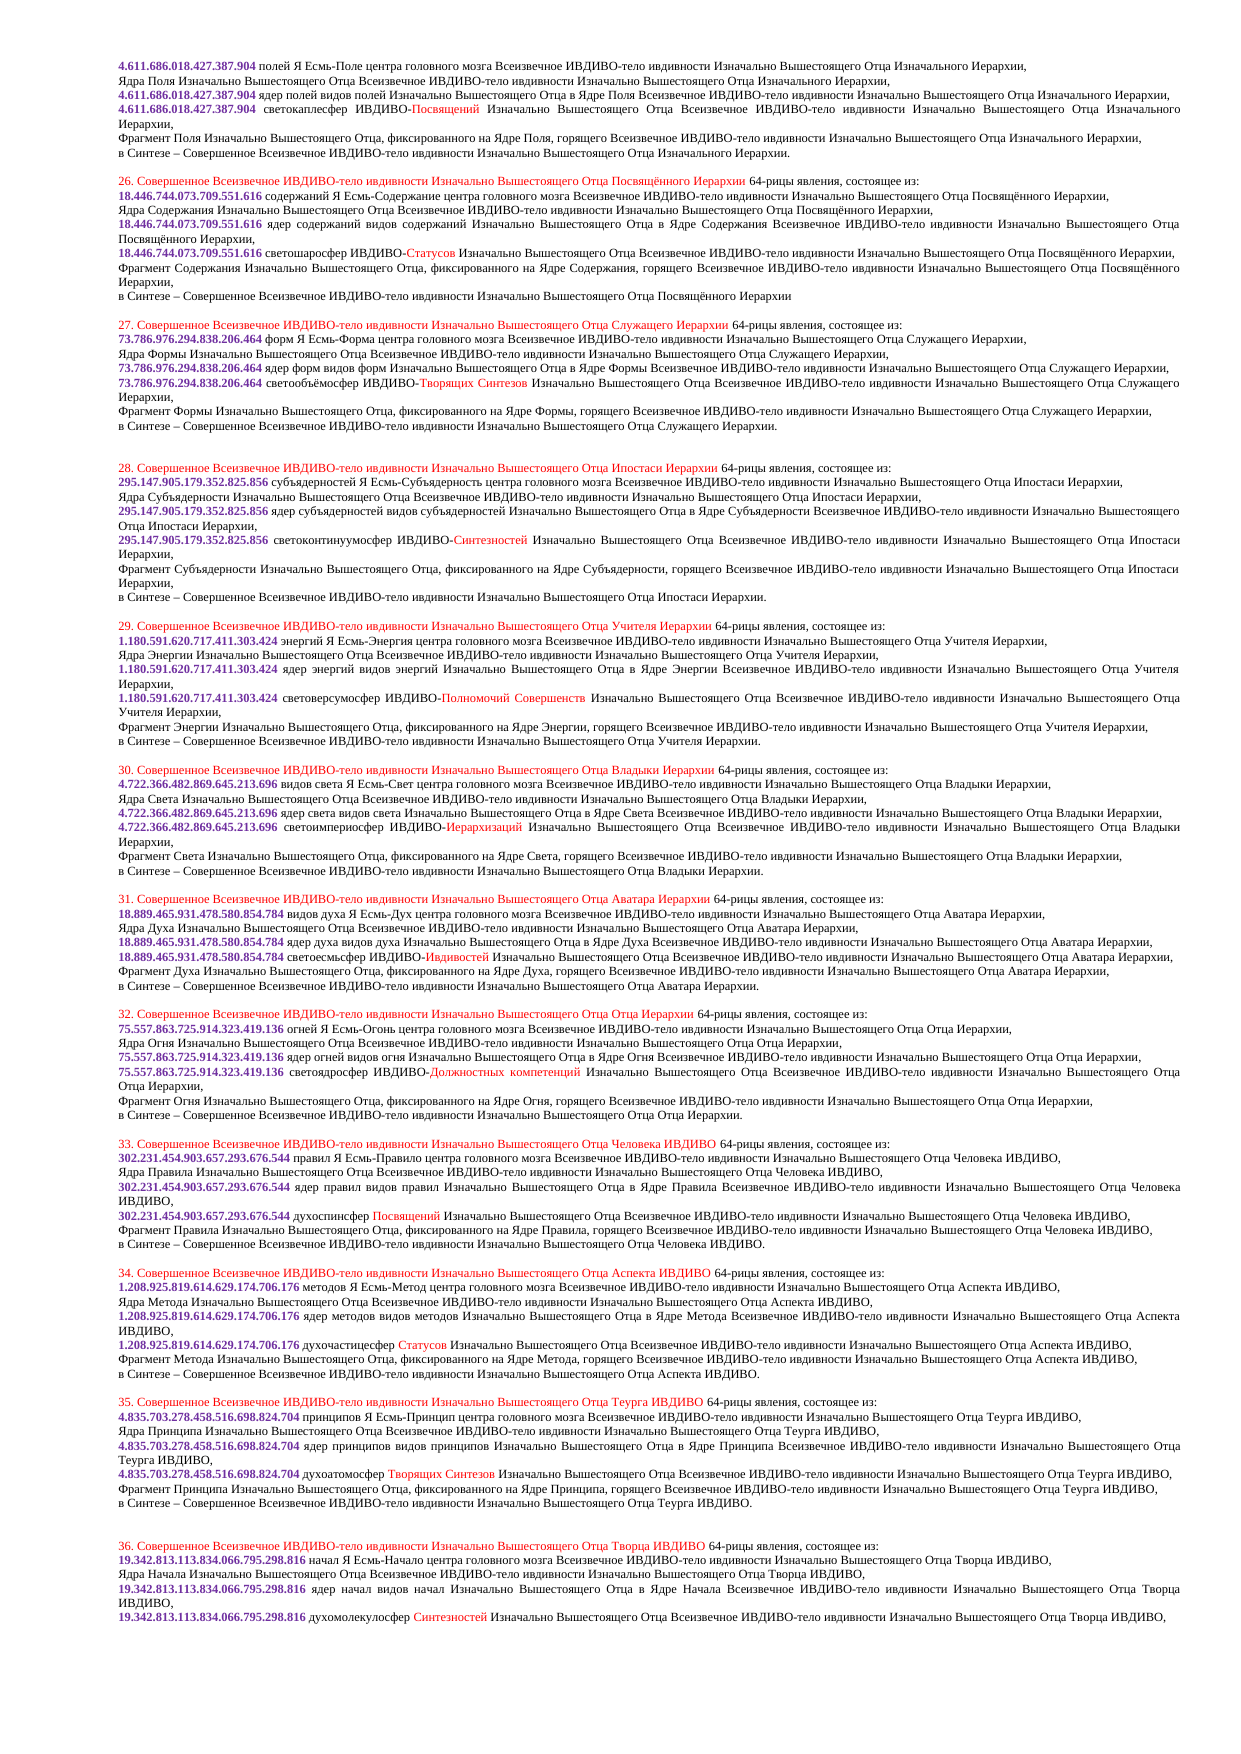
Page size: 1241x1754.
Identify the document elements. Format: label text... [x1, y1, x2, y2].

text 4.722.366.482.869.645.213.696 светоимпериосфер ИВДИВО-Иерархизаций Изначально Вышестоящего Отца Всеизвечное ИВДИВО-тело ивдивности Изначально Вышестоящего Отца Владыки Иерархии, [118, 820, 1181, 849]
text 4.835.703.278.458.516.698.824.704 духоатомосфер Творящих Синтезов Изначально Вышестоящего Отца Всеизвечное ИВДИВО-тело ивдивности Изначально Вышестоящего Отца Теурга ИВДИВО, [118, 1467, 1181, 1481]
text 4.835.703.278.458.516.698.824.704 принципов Я Есмь-Принцип центра головного мозга Всеизвечное ИВДИВО-тело ивдивности Изначально Вышестоящего Отца Теурга ИВДИВО, [118, 1409, 1181, 1424]
text Ядра Поля Изначально Вышестоящего Отца Всеизвечное ИВДИВО-тело ивдивности Изначально Вышестоящего Отца Изначального Иерархии, [118, 73, 1181, 88]
text 1.208.925.819.614.629.174.706.176 духочастицесфер Статусов Изначально Вышестоящего Отца Всеизвечное ИВДИВО-тело ивдивности Изначально Вышестоящего Отца Аспекта ИВДИВО, [118, 1338, 1181, 1352]
text 36. Совершенное Всеизвечное ИВДИВО-тело ивдивности Изначально Вышестоящего Отца Творца ИВДИВО 64-рицы явления, состоящее из: [118, 1538, 1181, 1553]
text 302.231.454.903.657.293.676.544 ядер правил видов правил Изначально Вышестоящего Отца в Ядре Правила Всеизвечное ИВДИВО-тело ивдивности Изначально Вышестоящего Отца Человека ИВДИВО, [118, 1179, 1181, 1208]
text 27. Совершенное Всеизвечное ИВДИВО-тело ивдивности Изначально Вышестоящего Отца Служащего Иерархии 64-рицы явления, состоящее из: [118, 318, 1181, 332]
text 31. Совершенное Всеизвечное ИВДИВО-тело ивдивности Изначально Вышестоящего Отца Аватара Иерархии 64-рицы явления, состоящее из: [118, 892, 1181, 906]
text 29. Совершенное Всеизвечное ИВДИВО-тело ивдивности Изначально Вышестоящего Отца Учителя Иерархии 64-рицы явления, состоящее из: [118, 619, 1181, 633]
text 26. Совершенное Всеизвечное ИВДИВО-тело ивдивности Изначально Вышестоящего Отца Посвящённого Иерархии 64-рицы явления, состоящее из: [118, 174, 1181, 188]
text 4.835.703.278.458.516.698.824.704 ядер принципов видов принципов Изначально Вышестоящего Отца в Ядре Принципа Всеизвечное ИВДИВО-тело ивдивности Изначально Вышестоящего Отца Теурга ИВДИВО, [118, 1438, 1181, 1467]
text 1.180.591.620.717.411.303.424 световерсумосфер ИВДИВО-Полномочий Совершенств Изначально Вышестоящего Отца Всеизвечное ИВДИВО-тело ивдивности Изначально Вышестоящего Отца Учителя Иерархии, [118, 691, 1181, 719]
text Фрагмент Принципа Изначально Вышестоящего Отца, фиксированного на Ядре Принципа, горящего Всеизвечное ИВДИВО-тело ивдивности Изначально Вышестоящего Отца Теурга ИВДИВО, [118, 1481, 1181, 1496]
text Ядра Субъядерности Изначально Вышестоящего Отца Всеизвечное ИВДИВО-тело ивдивности Изначально Вышестоящего Отца Ипостаси Иерархии, [118, 489, 1181, 504]
text 18.446.744.073.709.551.616 ядер содержаний видов содержаний Изначально Вышестоящего Отца в Ядре Содержания Всеизвечное ИВДИВО-тело ивдивности Изначально Вышестоящего Отца Посвящённого Иерархии, [118, 217, 1181, 246]
text 4.611.686.018.427.387.904 светокаплесфер ИВДИВО-Посвящений Изначально Вышестоящего Отца Всеизвечное ИВДИВО-тело ивдивности Изначально Вышестоящего Отца Изначального Иерархии, [118, 102, 1181, 131]
text в Синтезе – Совершенное Всеизвечное ИВДИВО-тело ивдивности Изначально Вышестоящего Отца Посвящённого Иерархии [118, 289, 1181, 303]
text Ядра Формы Изначально Вышестоящего Отца Всеизвечное ИВДИВО-тело ивдивности Изначально Вышестоящего Отца Служащего Иерархии, [118, 347, 1181, 361]
text 75.557.863.725.914.323.419.136 ядер огней видов огня Изначально Вышестоящего Отца в Ядре Огня Всеизвечное ИВДИВО-тело ивдивности Изначально Вышестоящего Отца Отца Иерархии, [118, 1050, 1181, 1064]
text Ядра Энергии Изначально Вышестоящего Отца Всеизвечное ИВДИВО-тело ивдивности Изначально Вышестоящего Отца Учителя Иерархии, [118, 648, 1181, 662]
text в Синтезе – Совершенное Всеизвечное ИВДИВО-тело ивдивности Изначально Вышестоящего Отца Теурга ИВДИВО. [118, 1496, 1181, 1510]
text 73.786.976.294.838.206.464 светообъёмосфер ИВДИВО-Творящих Синтезов Изначально Вышестоящего Отца Всеизвечное ИВДИВО-тело ивдивности Изначально Вышестоящего Отца Служащего Иерархии, [118, 375, 1181, 404]
text 34. Совершенное Всеизвечное ИВДИВО-тело ивдивности Изначально Вышестоящего Отца Аспекта ИВДИВО 64-рицы явления, состоящее из: [118, 1266, 1181, 1280]
text 30. Совершенное Всеизвечное ИВДИВО-тело ивдивности Изначально Вышестоящего Отца Владыки Иерархии 64-рицы явления, состоящее из: [118, 763, 1181, 777]
text Фрагмент Поля Изначально Вышестоящего Отца, фиксированного на Ядре Поля, горящего Всеизвечное ИВДИВО-тело ивдивности Изначально Вышестоящего Отца Изначального Иерархии, [118, 131, 1181, 145]
text 295.147.905.179.352.825.856 светоконтинуумосфер ИВДИВО-Синтезностей Изначально Вышестоящего Отца Всеизвечное ИВДИВО-тело ивдивности Изначально Вышестоящего Отца Ипостаси Иерархии, [118, 533, 1181, 561]
text 33. Совершенное Всеизвечное ИВДИВО-тело ивдивности Изначально Вышестоящего Отца Человека ИВДИВО 64-рицы явления, состоящее из: [118, 1136, 1181, 1151]
text в Синтезе – Совершенное Всеизвечное ИВДИВО-тело ивдивности Изначально Вышестоящего Отца Человека ИВДИВО. [118, 1237, 1181, 1251]
text 28. Совершенное Всеизвечное ИВДИВО-тело ивдивности Изначально Вышестоящего Отца Ипостаси Иерархии 64-рицы явления, состоящее из: [118, 461, 1181, 475]
text Ядра Духа Изначально Вышестоящего Отца Всеизвечное ИВДИВО-тело ивдивности Изначально Вышестоящего Отца Аватара Иерархии, [118, 921, 1181, 935]
text 295.147.905.179.352.825.856 ядер субъядерностей видов субъядерностей Изначально Вышестоящего Отца в Ядре Субъядерности Всеизвечное ИВДИВО-тело ивдивности Изначально Вышестоящего Отца Ипостаси Иерархии, [118, 504, 1181, 533]
text 75.557.863.725.914.323.419.136 светоядросфер ИВДИВО-Должностных компетенций Изначально Вышестоящего Отца Всеизвечное ИВДИВО-тело ивдивности Изначально Вышестоящего Отца Отца Иерархии, [118, 1064, 1181, 1093]
text в Синтезе – Совершенное Всеизвечное ИВДИВО-тело ивдивности Изначально Вышестоящего Отца Отца Иерархии. [118, 1108, 1181, 1122]
text Ядра Начала Изначально Вышестоящего Отца Всеизвечное ИВДИВО-тело ивдивности Изначально Вышестоящего Отца Творца ИВДИВО, [118, 1567, 1181, 1581]
text 35. Совершенное Всеизвечное ИВДИВО-тело ивдивности Изначально Вышестоящего Отца Теурга ИВДИВО 64-рицы явления, состоящее из: [118, 1395, 1181, 1409]
text 4.722.366.482.869.645.213.696 видов света Я Есмь-Свет центра головного мозга Всеизвечное ИВДИВО-тело ивдивности Изначально Вышестоящего Отца Владыки Иерархии, [118, 777, 1181, 791]
text 32. Совершенное Всеизвечное ИВДИВО-тело ивдивности Изначально Вышестоящего Отца Отца Иерархии 64-рицы явления, состоящее из: [118, 1007, 1181, 1021]
text Ядра Метода Изначально Вышестоящего Отца Всеизвечное ИВДИВО-тело ивдивности Изначально Вышестоящего Отца Аспекта ИВДИВО, [118, 1294, 1181, 1309]
text в Синтезе – Совершенное Всеизвечное ИВДИВО-тело ивдивности Изначально Вышестоящего Отца Учителя Иерархии. [118, 734, 1181, 748]
text 18.889.465.931.478.580.854.784 видов духа Я Есмь-Дух центра головного мозга Всеизвечное ИВДИВО-тело ивдивности Изначально Вышестоящего Отца Аватара Иерархии, [118, 906, 1181, 921]
text в Синтезе – Совершенное Всеизвечное ИВДИВО-тело ивдивности Изначально Вышестоящего Отца Аватара Иерархии. [118, 978, 1181, 993]
text 302.231.454.903.657.293.676.544 правил Я Есмь-Правило центра головного мозга Всеизвечное ИВДИВО-тело ивдивности Изначально Вышестоящего Отца Человека ИВДИВО, [118, 1151, 1181, 1165]
text в Синтезе – Совершенное Всеизвечное ИВДИВО-тело ивдивности Изначально Вышестоящего Отца Изначального Иерархии. [118, 145, 1181, 160]
text 19.342.813.113.834.066.795.298.816 ядер начал видов начал Изначально Вышестоящего Отца в Ядре Начала Всеизвечное ИВДИВО-тело ивдивности Изначально Вышестоящего Отца Творца ИВДИВО, [118, 1581, 1181, 1610]
text 1.180.591.620.717.411.303.424 ядер энергий видов энергий Изначально Вышестоящего Отца в Ядре Энергии Всеизвечное ИВДИВО-тело ивдивности Изначально Вышестоящего Отца Учителя Иерархии, [118, 662, 1181, 691]
text в Синтезе – Совершенное Всеизвечное ИВДИВО-тело ивдивности Изначально Вышестоящего Отца Служащего Иерархии. [118, 418, 1181, 433]
text Ядра Света Изначально Вышестоящего Отца Всеизвечное ИВДИВО-тело ивдивности Изначально Вышестоящего Отца Владыки Иерархии, [118, 791, 1181, 806]
text 18.446.744.073.709.551.616 содержаний Я Есмь-Содержание центра головного мозга Всеизвечное ИВДИВО-тело ивдивности Изначально Вышестоящего Отца Посвящённого Иерархии, [118, 188, 1181, 203]
text 4.611.686.018.427.387.904 полей Я Есмь-Поле центра головного мозга Всеизвечное ИВДИВО-тело ивдивности Изначально Вышестоящего Отца Изначального Иерархии, [118, 59, 1181, 73]
text Фрагмент Света Изначально Вышестоящего Отца, фиксированного на Ядре Света, горящего Всеизвечное ИВДИВО-тело ивдивности Изначально Вышестоящего Отца Владыки Иерархии, [118, 849, 1181, 863]
text Фрагмент Энергии Изначально Вышестоящего Отца, фиксированного на Ядре Энергии, горящего Всеизвечное ИВДИВО-тело ивдивности Изначально Вышестоящего Отца Учителя Иерархии, [118, 719, 1181, 734]
text в Синтезе – Совершенное Всеизвечное ИВДИВО-тело ивдивности Изначально Вышестоящего Отца Аспекта ИВДИВО. [118, 1366, 1181, 1381]
text 75.557.863.725.914.323.419.136 огней Я Есмь-Огонь центра головного мозга Всеизвечное ИВДИВО-тело ивдивности Изначально Вышестоящего Отца Отца Иерархии, [118, 1021, 1181, 1036]
text 73.786.976.294.838.206.464 ядер форм видов форм Изначально Вышестоящего Отца в Ядре Формы Всеизвечное ИВДИВО-тело ивдивности Изначально Вышестоящего Отца Служащего Иерархии, [118, 361, 1181, 375]
text 4.611.686.018.427.387.904 ядер полей видов полей Изначально Вышестоящего Отца в Ядре Поля Всеизвечное ИВДИВО-тело ивдивности Изначально Вышестоящего Отца Изначального Иерархии, [118, 88, 1181, 102]
text 295.147.905.179.352.825.856 субъядерностей Я Есмь-Субъядерность центра головного мозга Всеизвечное ИВДИВО-тело ивдивности Изначально Вышестоящего Отца Ипостаси Иерархии, [118, 475, 1181, 489]
text Фрагмент Содержания Изначально Вышестоящего Отца, фиксированного на Ядре Содержания, горящего Всеизвечное ИВДИВО-тело ивдивности Изначально Вышестоящего Отца Посвящённого Иерархии, [118, 260, 1181, 289]
text 18.889.465.931.478.580.854.784 светоесмьсфер ИВДИВО-Ивдивостей Изначально Вышестоящего Отца Всеизвечное ИВДИВО-тело ивдивности Изначально Вышестоящего Отца Аватара Иерархии, [118, 949, 1181, 964]
text Фрагмент Правила Изначально Вышестоящего Отца, фиксированного на Ядре Правила, горящего Всеизвечное ИВДИВО-тело ивдивности Изначально Вышестоящего Отца Человека ИВДИВО, [118, 1223, 1181, 1237]
text 19.342.813.113.834.066.795.298.816 начал Я Есмь-Начало центра головного мозга Всеизвечное ИВДИВО-тело ивдивности Изначально Вышестоящего Отца Творца ИВДИВО, [118, 1553, 1181, 1567]
text 302.231.454.903.657.293.676.544 духоспинсфер Посвящений Изначально Вышестоящего Отца Всеизвечное ИВДИВО-тело ивдивности Изначально Вышестоящего Отца Человека ИВДИВО, [118, 1208, 1181, 1223]
text 18.889.465.931.478.580.854.784 ядер духа видов духа Изначально Вышестоящего Отца в Ядре Духа Всеизвечное ИВДИВО-тело ивдивности Изначально Вышестоящего Отца Аватара Иерархии, [118, 935, 1181, 949]
text Ядра Огня Изначально Вышестоящего Отца Всеизвечное ИВДИВО-тело ивдивности Изначально Вышестоящего Отца Отца Иерархии, [118, 1036, 1181, 1050]
text 19.342.813.113.834.066.795.298.816 духомолекулосфер Синтезностей Изначально Вышестоящего Отца Всеизвечное ИВДИВО-тело ивдивности Изначально Вышестоящего Отца Творца ИВДИВО, [118, 1610, 1181, 1624]
text Ядра Содержания Изначально Вышестоящего Отца Всеизвечное ИВДИВО-тело ивдивности Изначально Вышестоящего Отца Посвящённого Иерархии, [118, 203, 1181, 217]
text 73.786.976.294.838.206.464 форм Я Есмь-Форма центра головного мозга Всеизвечное ИВДИВО-тело ивдивности Изначально Вышестоящего Отца Служащего Иерархии, [118, 332, 1181, 347]
text в Синтезе – Совершенное Всеизвечное ИВДИВО-тело ивдивности Изначально Вышестоящего Отца Владыки Иерархии. [118, 863, 1181, 878]
text Ядра Принципа Изначально Вышестоящего Отца Всеизвечное ИВДИВО-тело ивдивности Изначально Вышестоящего Отца Теурга ИВДИВО, [118, 1424, 1181, 1438]
text Фрагмент Формы Изначально Вышестоящего Отца, фиксированного на Ядре Формы, горящего Всеизвечное ИВДИВО-тело ивдивности Изначально Вышестоящего Отца Служащего Иерархии, [118, 404, 1181, 418]
text 1.208.925.819.614.629.174.706.176 ядер методов видов методов Изначально Вышестоящего Отца в Ядре Метода Всеизвечное ИВДИВО-тело ивдивности Изначально Вышестоящего Отца Аспекта ИВДИВО, [118, 1309, 1181, 1338]
text 4.722.366.482.869.645.213.696 ядер света видов света Изначально Вышестоящего Отца в Ядре Света Всеизвечное ИВДИВО-тело ивдивности Изначально Вышестоящего Отца Владыки Иерархии, [118, 806, 1181, 820]
text Фрагмент Субъядерности Изначально Вышестоящего Отца, фиксированного на Ядре Субъядерности, горящего Всеизвечное ИВДИВО-тело ивдивности Изначально Вышестоящего Отца Ипостаси Иерархии, [118, 561, 1181, 590]
text Фрагмент Огня Изначально Вышестоящего Отца, фиксированного на Ядре Огня, горящего Всеизвечное ИВДИВО-тело ивдивности Изначально Вышестоящего Отца Отца Иерархии, [118, 1093, 1181, 1108]
text 18.446.744.073.709.551.616 светошаросфер ИВДИВО-Статусов Изначально Вышестоящего Отца Всеизвечное ИВДИВО-тело ивдивности Изначально Вышестоящего Отца Посвящённого Иерархии, [118, 246, 1181, 260]
text в Синтезе – Совершенное Всеизвечное ИВДИВО-тело ивдивности Изначально Вышестоящего Отца Ипостаси Иерархии. [118, 590, 1181, 604]
text Ядра Правила Изначально Вышестоящего Отца Всеизвечное ИВДИВО-тело ивдивности Изначально Вышестоящего Отца Человека ИВДИВО, [118, 1165, 1181, 1179]
text Фрагмент Метода Изначально Вышестоящего Отца, фиксированного на Ядре Метода, горящего Всеизвечное ИВДИВО-тело ивдивности Изначально Вышестоящего Отца Аспекта ИВДИВО, [118, 1352, 1181, 1366]
text 1.208.925.819.614.629.174.706.176 методов Я Есмь-Метод центра головного мозга Всеизвечное ИВДИВО-тело ивдивности Изначально Вышестоящего Отца Аспекта ИВДИВО, [118, 1280, 1181, 1294]
text Фрагмент Духа Изначально Вышестоящего Отца, фиксированного на Ядре Духа, горящего Всеизвечное ИВДИВО-тело ивдивности Изначально Вышестоящего Отца Аватара Иерархии, [118, 964, 1181, 978]
text 1.180.591.620.717.411.303.424 энергий Я Есмь-Энергия центра головного мозга Всеизвечное ИВДИВО-тело ивдивности Изначально Вышестоящего Отца Учителя Иерархии, [118, 633, 1181, 648]
